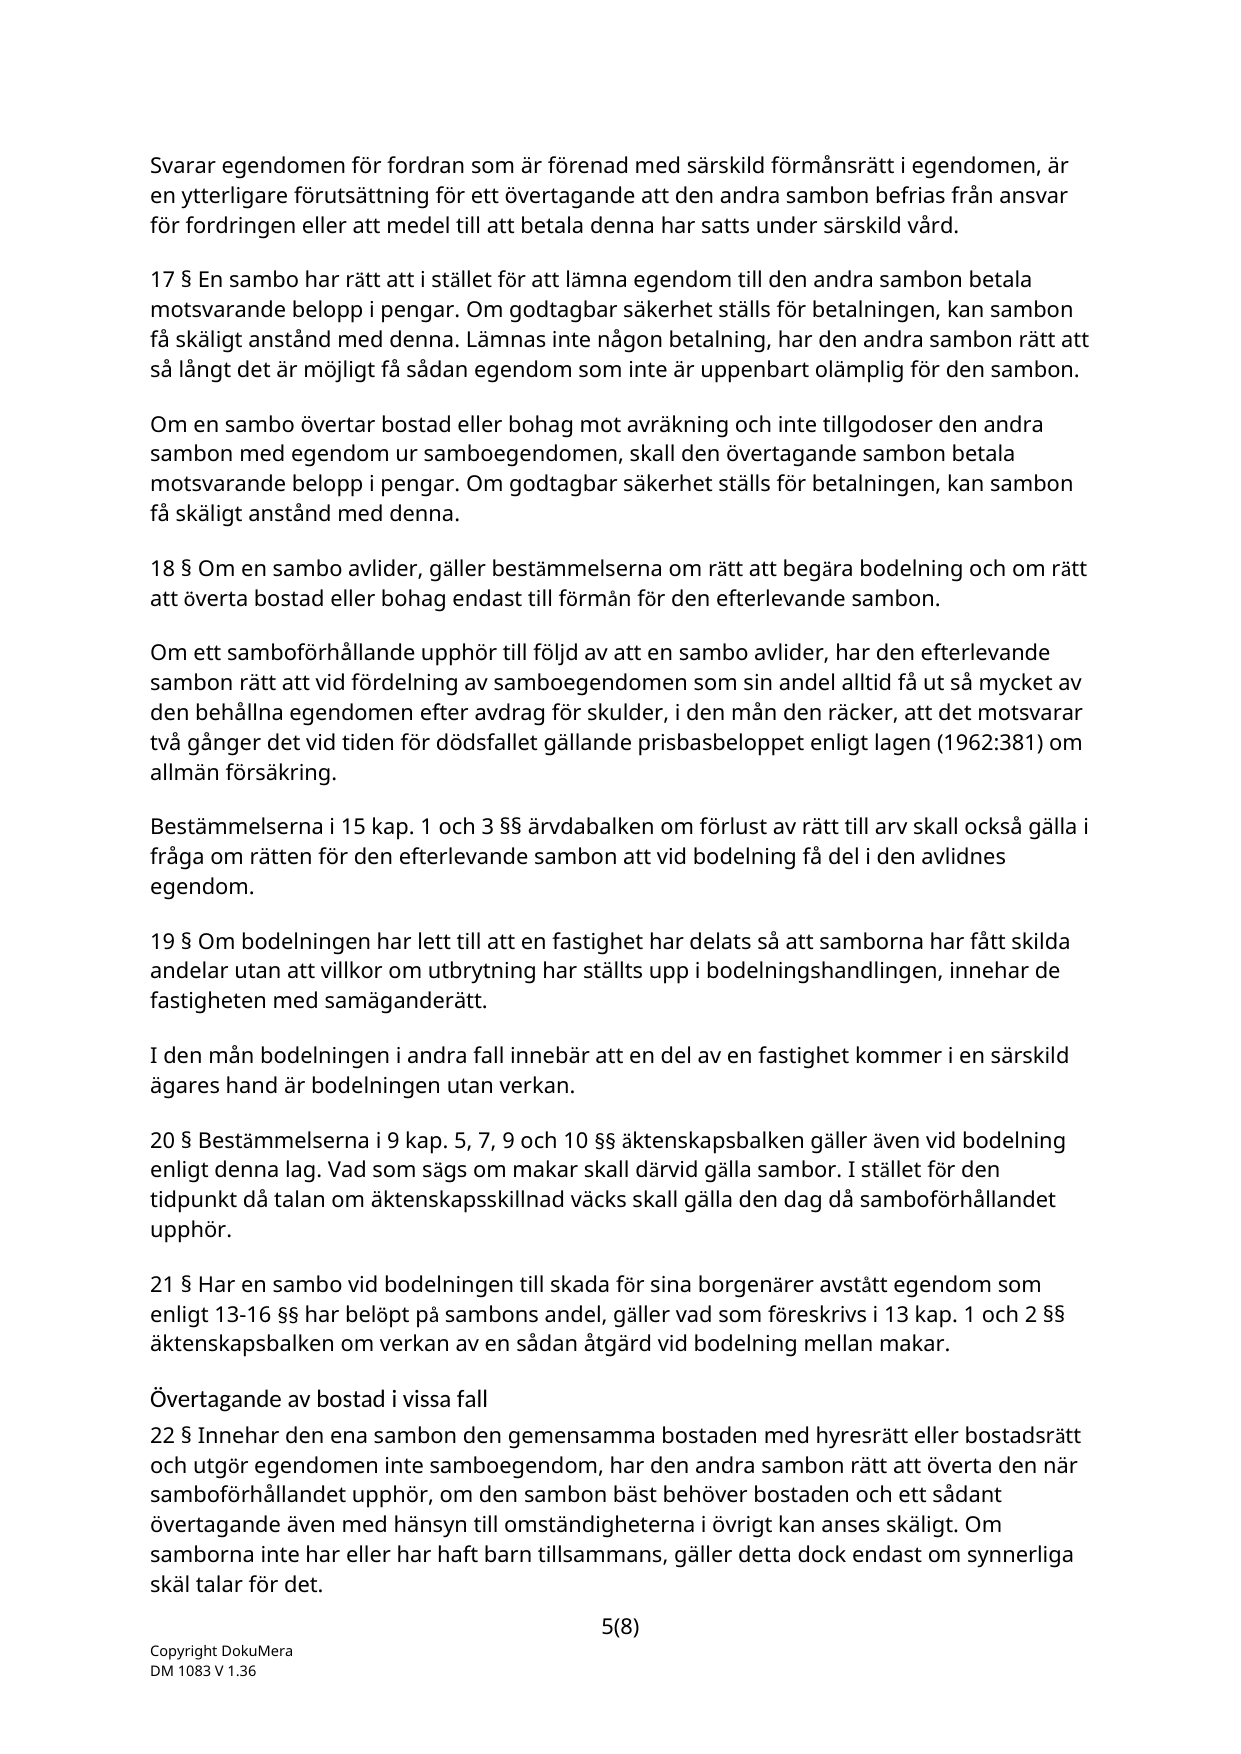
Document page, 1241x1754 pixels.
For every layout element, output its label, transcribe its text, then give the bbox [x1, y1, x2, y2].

subtitle Övertagande av bostad i vissa fall [150, 1383, 1090, 1414]
text 20 § Bestämmelserna i 9 kap. 5, 7, 9 och 10 §§ äktenskapsbalken gäller även vid bodelning enligt denna lag. Vad som sägs om makar skall därvid gälla sambor. I stället för den tidpunkt då talan om äktenskapsskillnad väcks skall gälla den dag då samboförhållandet upphör. [150, 1124, 1090, 1244]
text 21 § Har en sambo vid bodelningen till skada för sina borgenärer avstått egendom som enligt 13-16 §§ har belöpt på sambons andel, gäller vad som föreskrivs i 13 kap. 1 och 2 §§ äktenskapsbalken om verkan av en sådan åtgärd vid bodelning mellan makar. [150, 1269, 1090, 1358]
text 18 § Om en sambo avlider, gäller bestämmelserna om rätt att begära bodelning och om rätt att överta bostad eller bohag endast till förmån för den efterlevande sambon. [150, 553, 1090, 612]
text 22 § Innehar den ena sambon den gemensamma bostaden med hyresrätt eller bostadsrätt och utgör egendomen inte samboegendom, har den andra sambon rätt att överta den när samboförhållandet upphör, om den sambon bäst behöver bostaden och ett sådant övertagande även med hänsyn till omständigheterna i övrigt kan anses skäligt. Om samborna inte har eller har haft barn tillsammans, gäller detta dock endast om synnerliga skäl talar för det. [150, 1420, 1090, 1599]
text Bestämmelserna i 15 kap. 1 och 3 §§ ärvdabalken om förlust av rätt till arv skall också gälla i fråga om rätten för den efterlevande sambon att vid bodelning få del i den avlidnes egendom. [150, 811, 1090, 901]
text I den mån bodelningen i andra fall innebär att en del av en fastighet kommer i en särskild ägares hand är bodelningen utan verkan. [150, 1040, 1090, 1099]
text Om en sambo övertar bostad eller bohag mot avräkning och inte tillgodoser den andra sambon med egendom ur samboegendomen, skall den övertagande sambon betala motsvarande belopp i pengar. Om godtagbar säkerhet ställs för betalningen, kan sambon få skäligt anstånd med denna. [150, 408, 1090, 528]
text Om ett samboförhållande upphör till följd av att en sambo avlider, har den efterlevande sambon rätt att vid fördelning av samboegendomen som sin andel alltid få ut så mycket av den behållna egendomen efter avdrag för skulder, i den mån den räcker, att det motsvarar två gånger det vid tiden för dödsfallet gällande prisbasbeloppet enligt lagen (1962:381) om allmän försäkring. [150, 637, 1090, 786]
text 17 § En sambo har rätt att i stället för att lämna egendom till den andra sambon betala motsvarande belopp i pengar. Om godtagbar säkerhet ställs för betalningen, kan sambon få skäligt anstånd med denna. Lämnas inte någon betalning, har den andra sambon rätt att så långt det är möjligt få sådan egendom som inte är uppenbart olämplig för den sambon. [150, 264, 1090, 383]
text Svarar egendomen för fordran som är förenad med särskild förmånsrätt i egendomen, är en ytterligare förutsättning för ett övertagande att den andra sambon befrias från ansvar för fordringen eller att medel till att betala denna har satts under särskild vård. [150, 150, 1090, 239]
text 19 § Om bodelningen har lett till att en fastighet har delats så att samborna har fått skilda andelar utan att villkor om utbrytning har ställts upp i bodelningshandlingen, innehar de fastigheten med samäganderätt. [150, 926, 1090, 1015]
